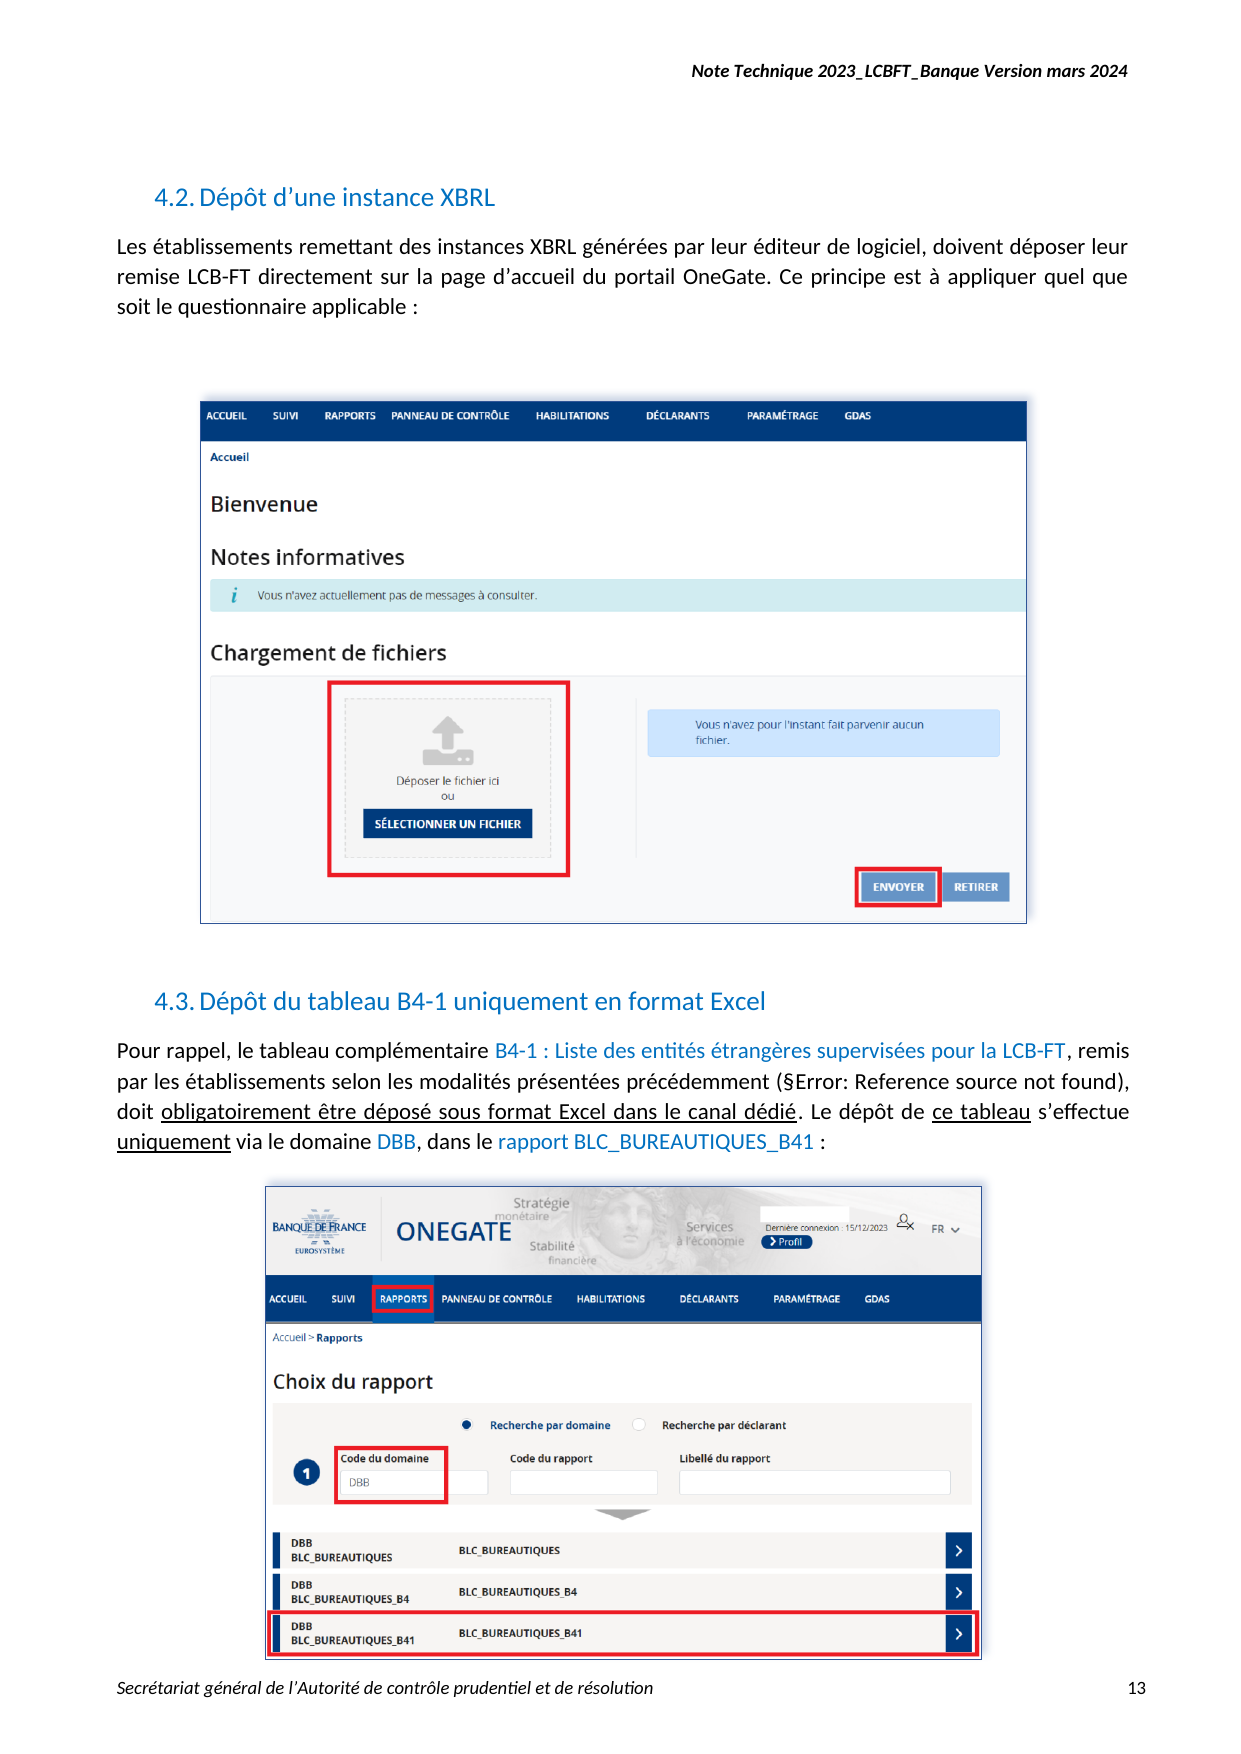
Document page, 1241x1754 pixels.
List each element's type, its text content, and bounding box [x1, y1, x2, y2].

picture [266, 1187, 981, 1659]
picture [201, 402, 1026, 923]
text Dépôt du tableau B4-1 uniquement en format Excel [154, 984, 1130, 1017]
text Dépôt d’une instance XBRL [154, 180, 1130, 213]
text Les établissements remettant des instances XBRL générées par leur éditeur de logiciel, doivent déposer leur remise LCB-FT directement sur la page d’accueil du portail OneGate. Ce principe est à appliquer quel que soit le questionnaire applicable : [117, 232, 1130, 321]
